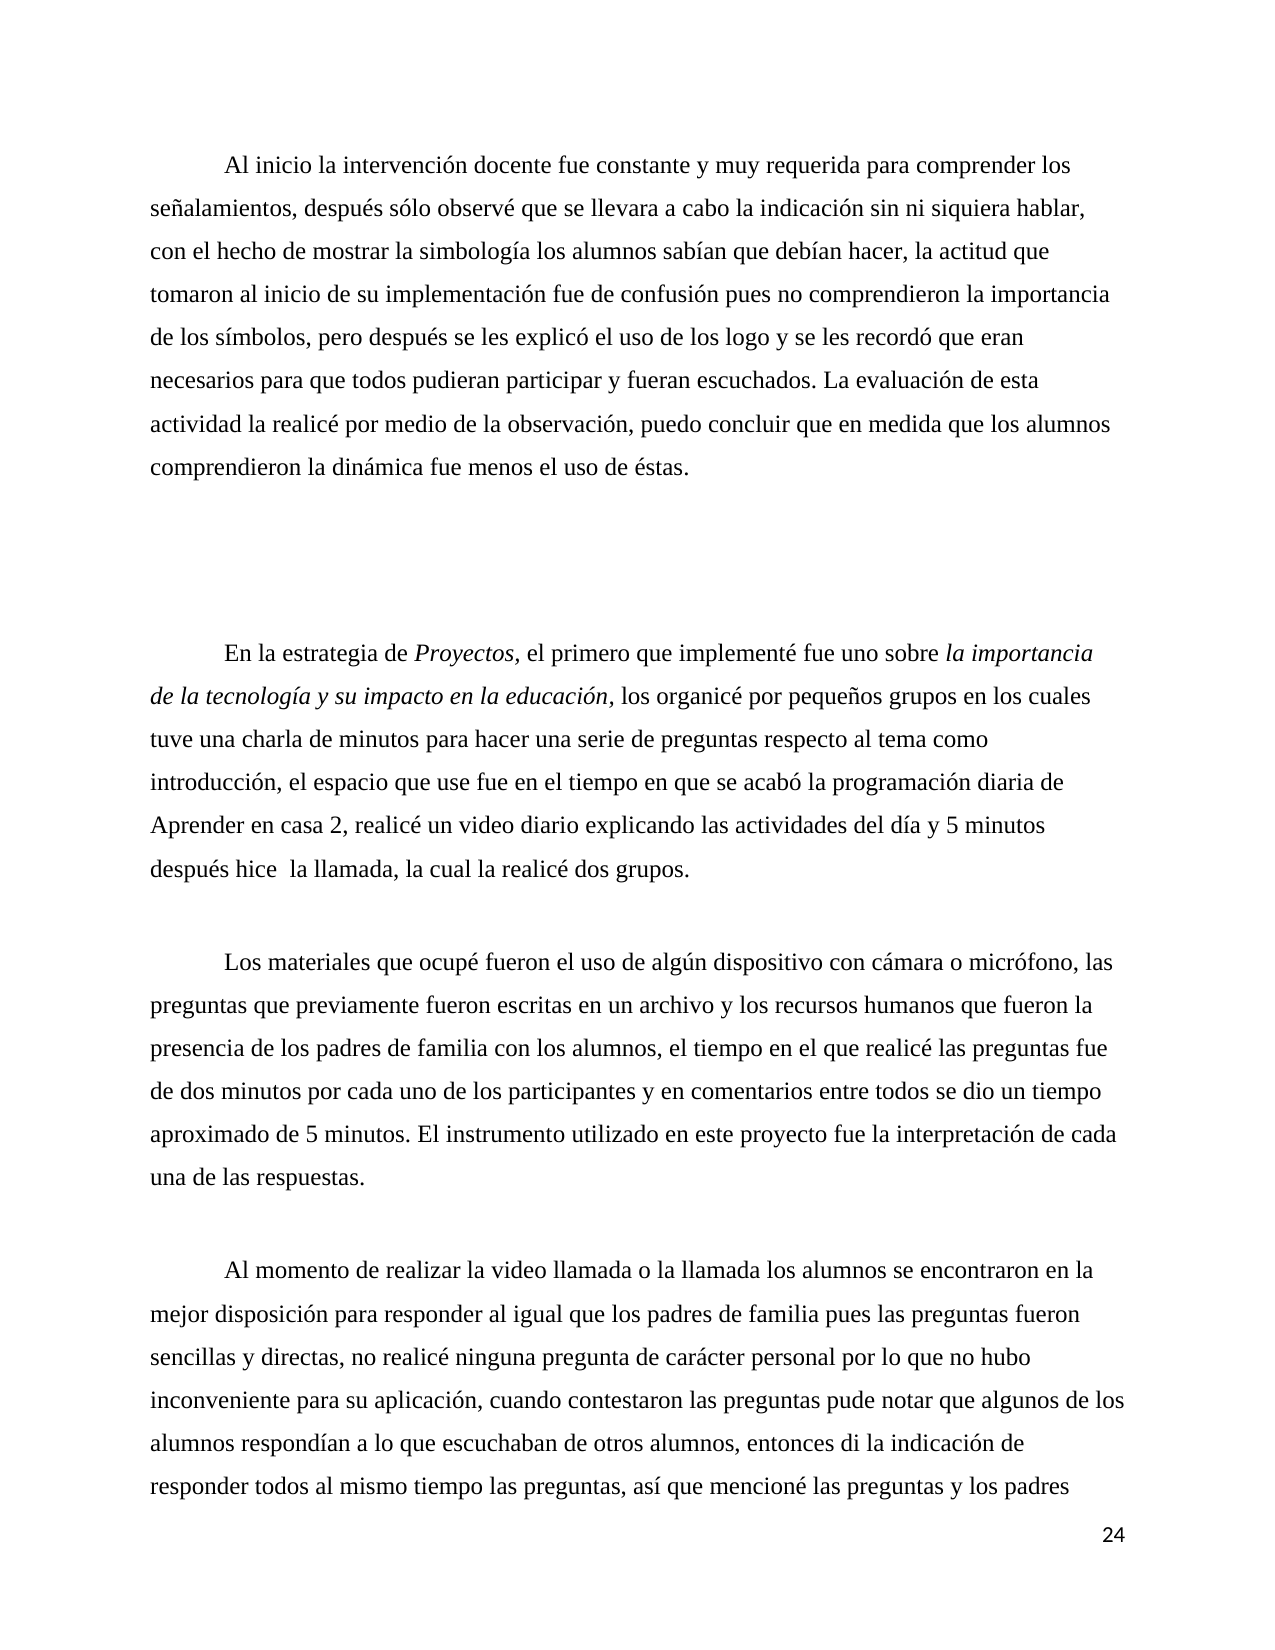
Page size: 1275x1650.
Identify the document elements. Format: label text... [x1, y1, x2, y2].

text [150, 1256, 1125, 1500]
text Los materiales que ocupé fueron el uso de algún dispositivo con cámara o micrófono, las preguntas que previamente fueron escritas en un archivo y los recursos humanos que fueron la presencia de los padres de familia con los alumnos, el tiempo en el que realicé las preguntas fue de dos minutos por cada uno de los participantes y en comentarios entre todos se dio un tiempo aproximado de 5 minutos. El instrumento utilizado en este proyecto fue la interpretación de cada una de las respuestas. [150, 947, 1125, 1191]
text En la estrategia de Proyectos, el primero que implementé fue uno sobre la importancia de la tecnología y su impacto en la educación, los organicé por pequeños grupos en los cuales tuve una charla de minutos para hacer una serie de preguntas respecto al tema como introducción, el espacio que use fue en el tiempo en que se acabó la programación diaria de Aprender en casa 2, realicé un video diario explicando las actividades del día y 5 minutos después hice la llamada, la cual la realicé dos grupos. [150, 638, 1125, 882]
text Al inicio la intervención docente fue constante y muy requerida para comprender los señalamientos, después sólo observé que se llevara a cabo la indicación sin ni siquiera hablar, con el hecho de mostrar la simbología los alumnos sabían que debían hacer, la actitud que tomaron al inicio de su implementación fue de confusión pues no comprendieron la importancia de los símbolos, pero después se les explicó el uso de los logo y se les recordó que eran necesarios para que todos pudieran participar y fueran escuchados. La evaluación de esta actividad la realicé por medio de la observación, puedo concluir que en medida que los alumnos comprendieron la dinámica fue menos el uso de éstas. [150, 150, 1125, 481]
